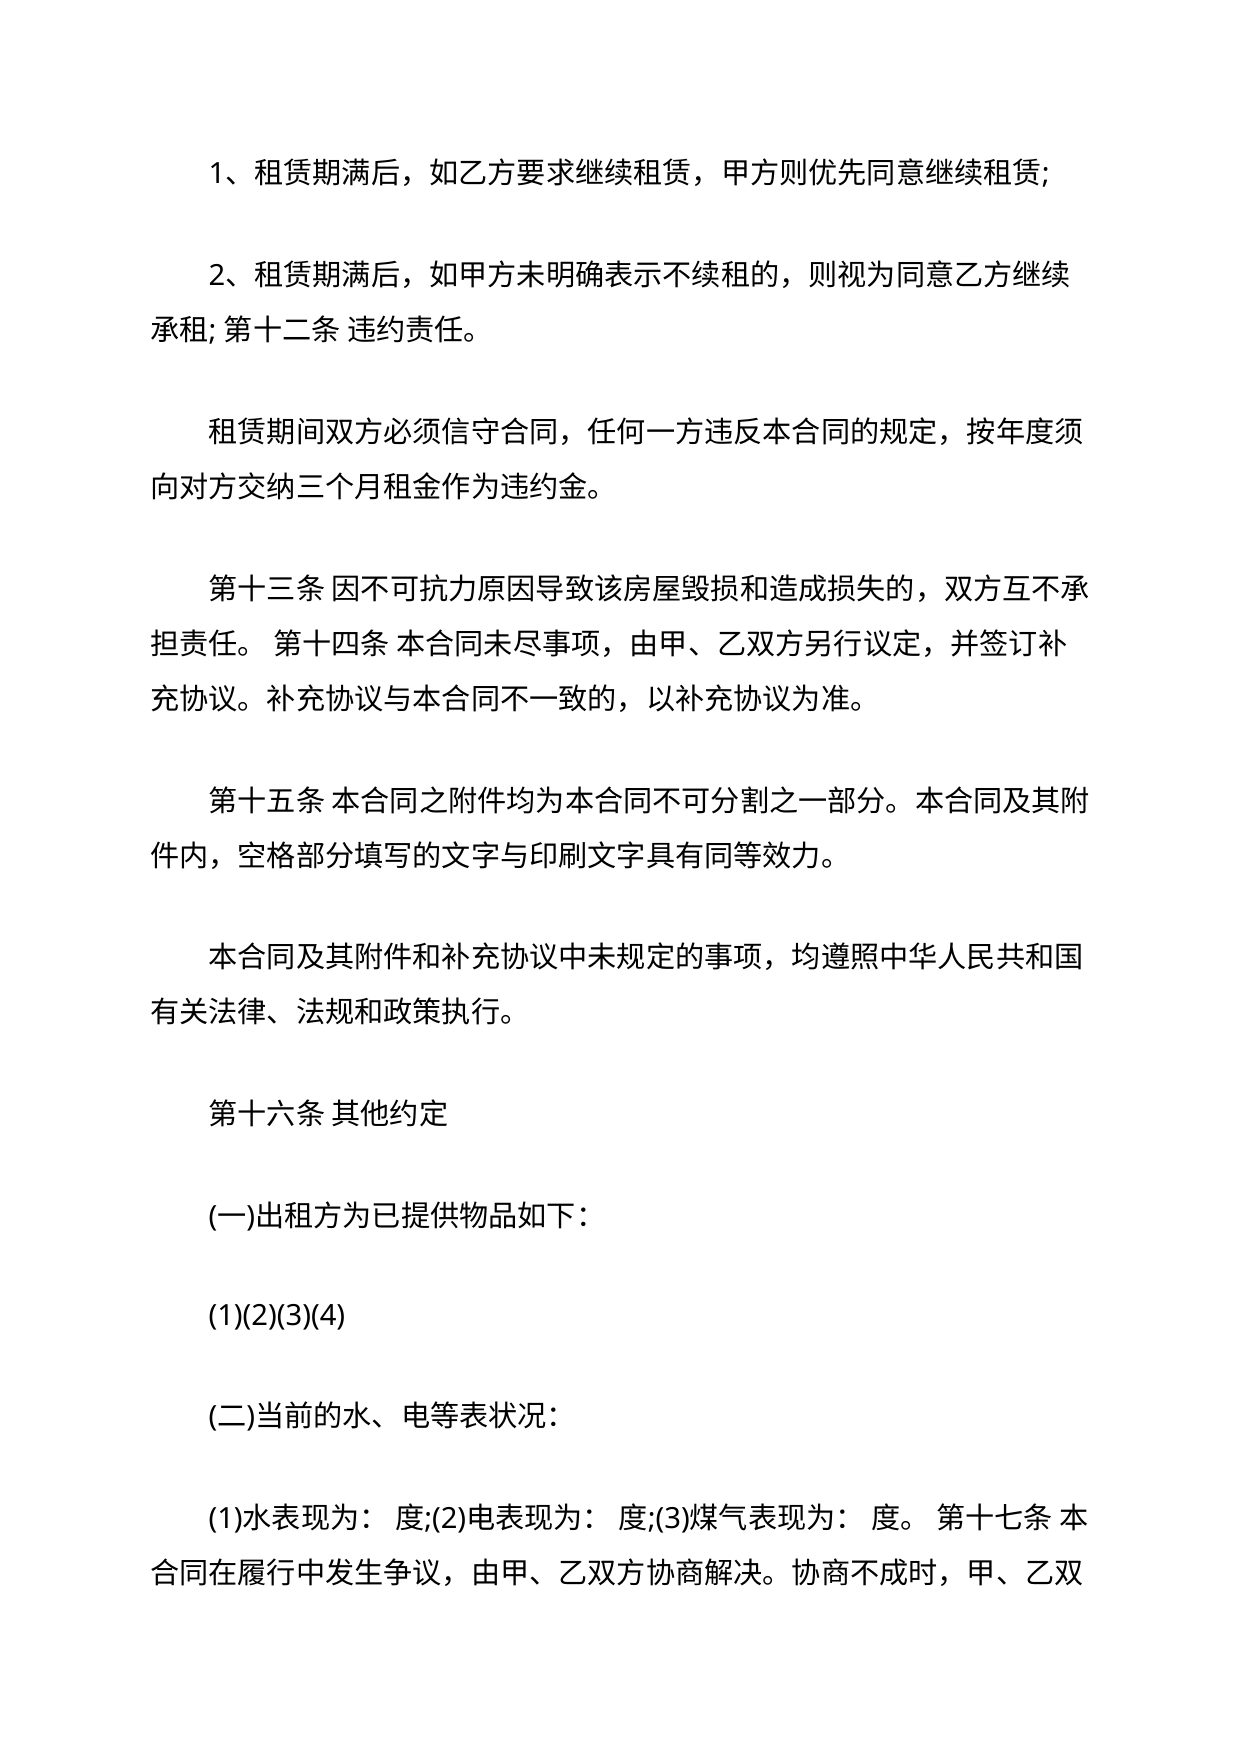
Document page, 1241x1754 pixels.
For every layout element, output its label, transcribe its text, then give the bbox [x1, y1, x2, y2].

text 第十三条 因不可抗力原因导致该房屋毁损和造成损失的，双方互不承担责任。 第十四条 本合同未尽事项，由甲、乙双方另行议定，并签订补充协议。补充协议与本合同不一致的，以补充协议为准。 [150, 566, 1090, 718]
text (二)当前的水、电等表状况： [150, 1393, 1090, 1435]
text 1、租赁期满后，如乙方要求继续租赁，甲方则优先同意继续租赁; [150, 150, 1090, 192]
text 2、租赁期满后，如甲方未明确表示不续租的，则视为同意乙方继续承租; 第十二条 违约责任。 [150, 252, 1090, 349]
text 第十六条 其他约定 [150, 1091, 1090, 1133]
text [150, 1495, 1090, 1592]
text 本合同及其附件和补充协议中未规定的事项，均遵照中华人民共和国有关法律、法规和政策执行。 [150, 934, 1090, 1031]
text 第十五条 本合同之附件均为本合同不可分割之一部分。本合同及其附件内，空格部分填写的文字与印刷文字具有同等效力。 [150, 777, 1090, 874]
text (一)出租方为已提供物品如下： [150, 1192, 1090, 1235]
text 租赁期间双方必须信守合同，任何一方违反本合同的规定，按年度须向对方交纳三个月租金作为违约金。 [150, 409, 1090, 506]
text (1)(2)(3)(4) [150, 1294, 1090, 1334]
